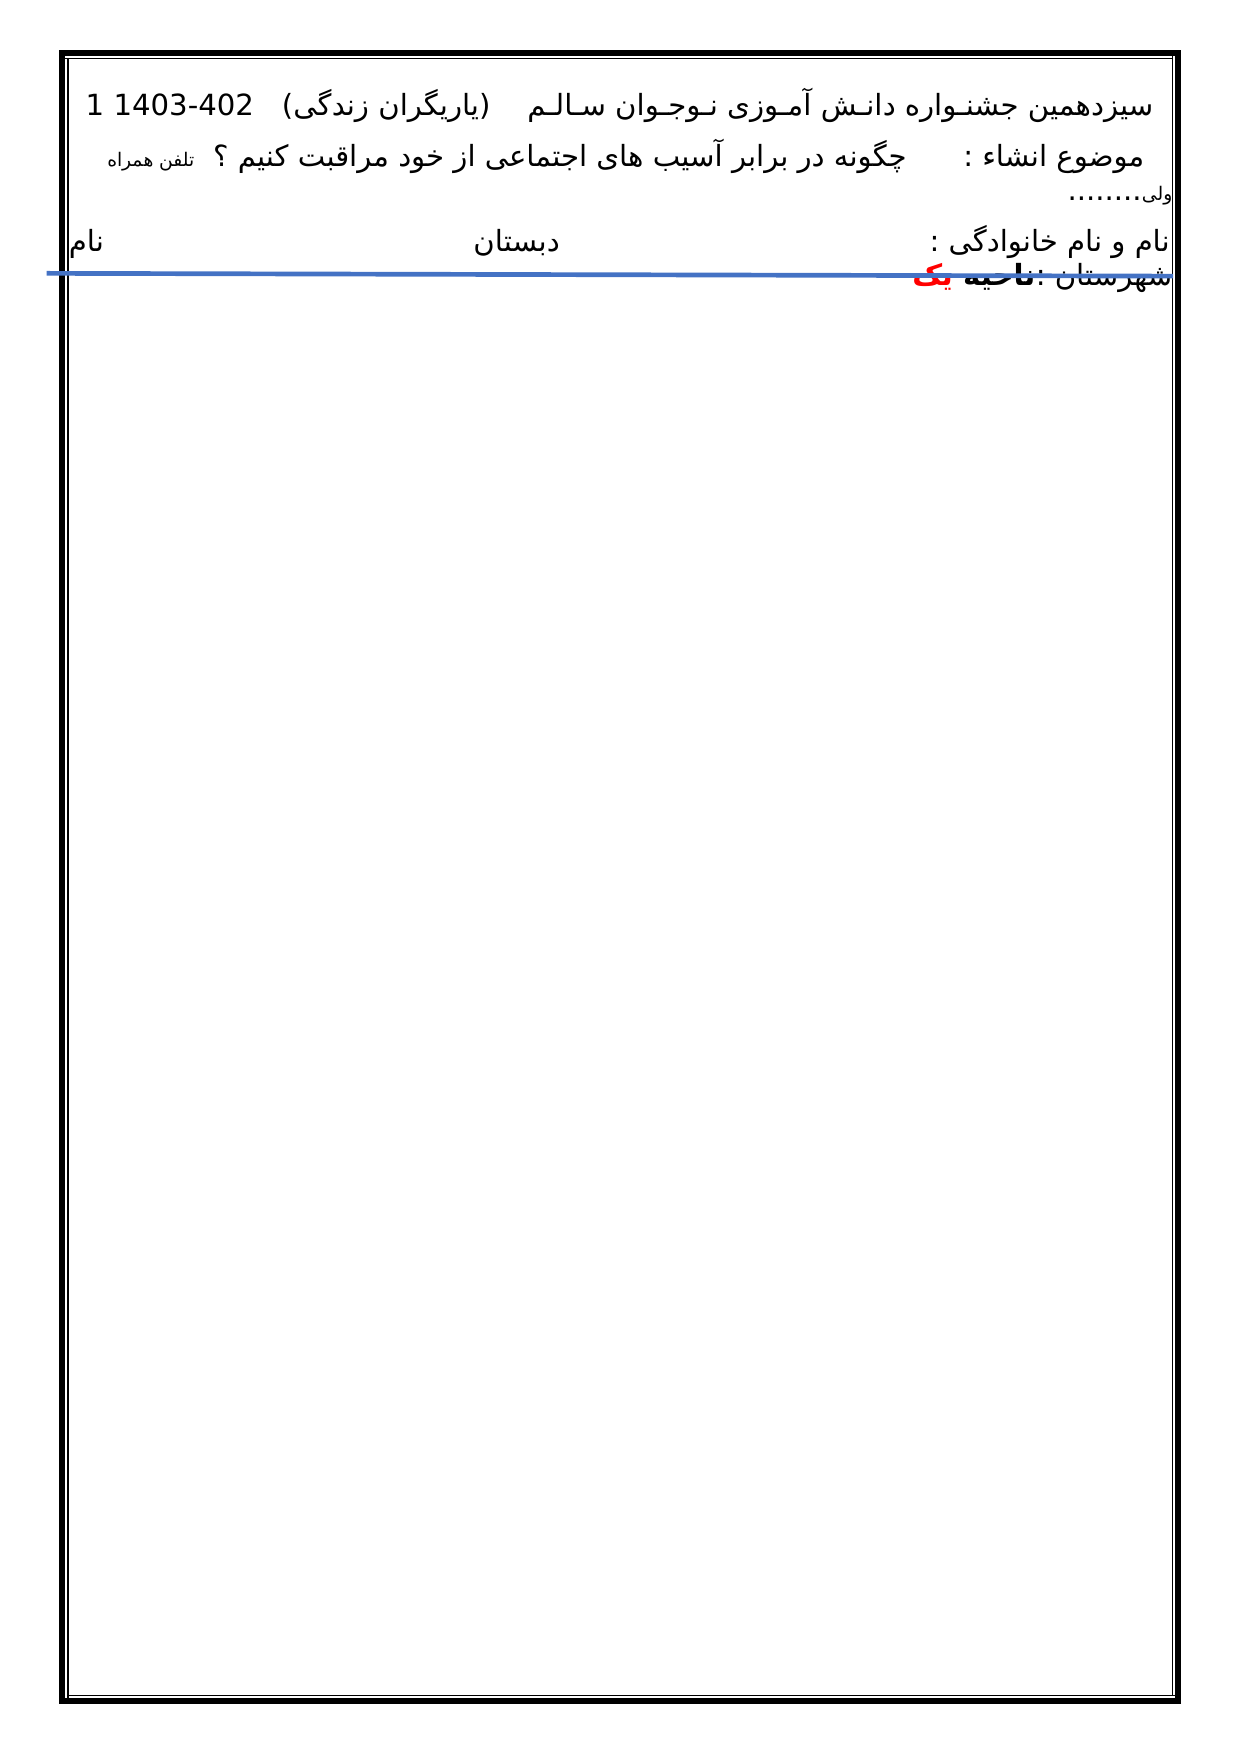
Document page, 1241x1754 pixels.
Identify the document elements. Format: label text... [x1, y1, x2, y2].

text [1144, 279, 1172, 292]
text نام و نام خانوادگی : دبستان نام شهرستان :ناحیه یک [69, 276, 1128, 292]
text نام و نام خانوادگی : دبستان نام شهرستان :ناحیه یک [69, 224, 1172, 273]
text موضوع انشاء : چگونه در برابر آسیب های اجتماعی از خود مراقبت کنیم ؟ تلفن همراه ولی........ [69, 139, 1172, 207]
text سیزدهمین جشنـواره دانـش آمـوزی نـوجـوان سـالـم (یاریگران زندگی) 402-1403 1 [69, 89, 1172, 123]
